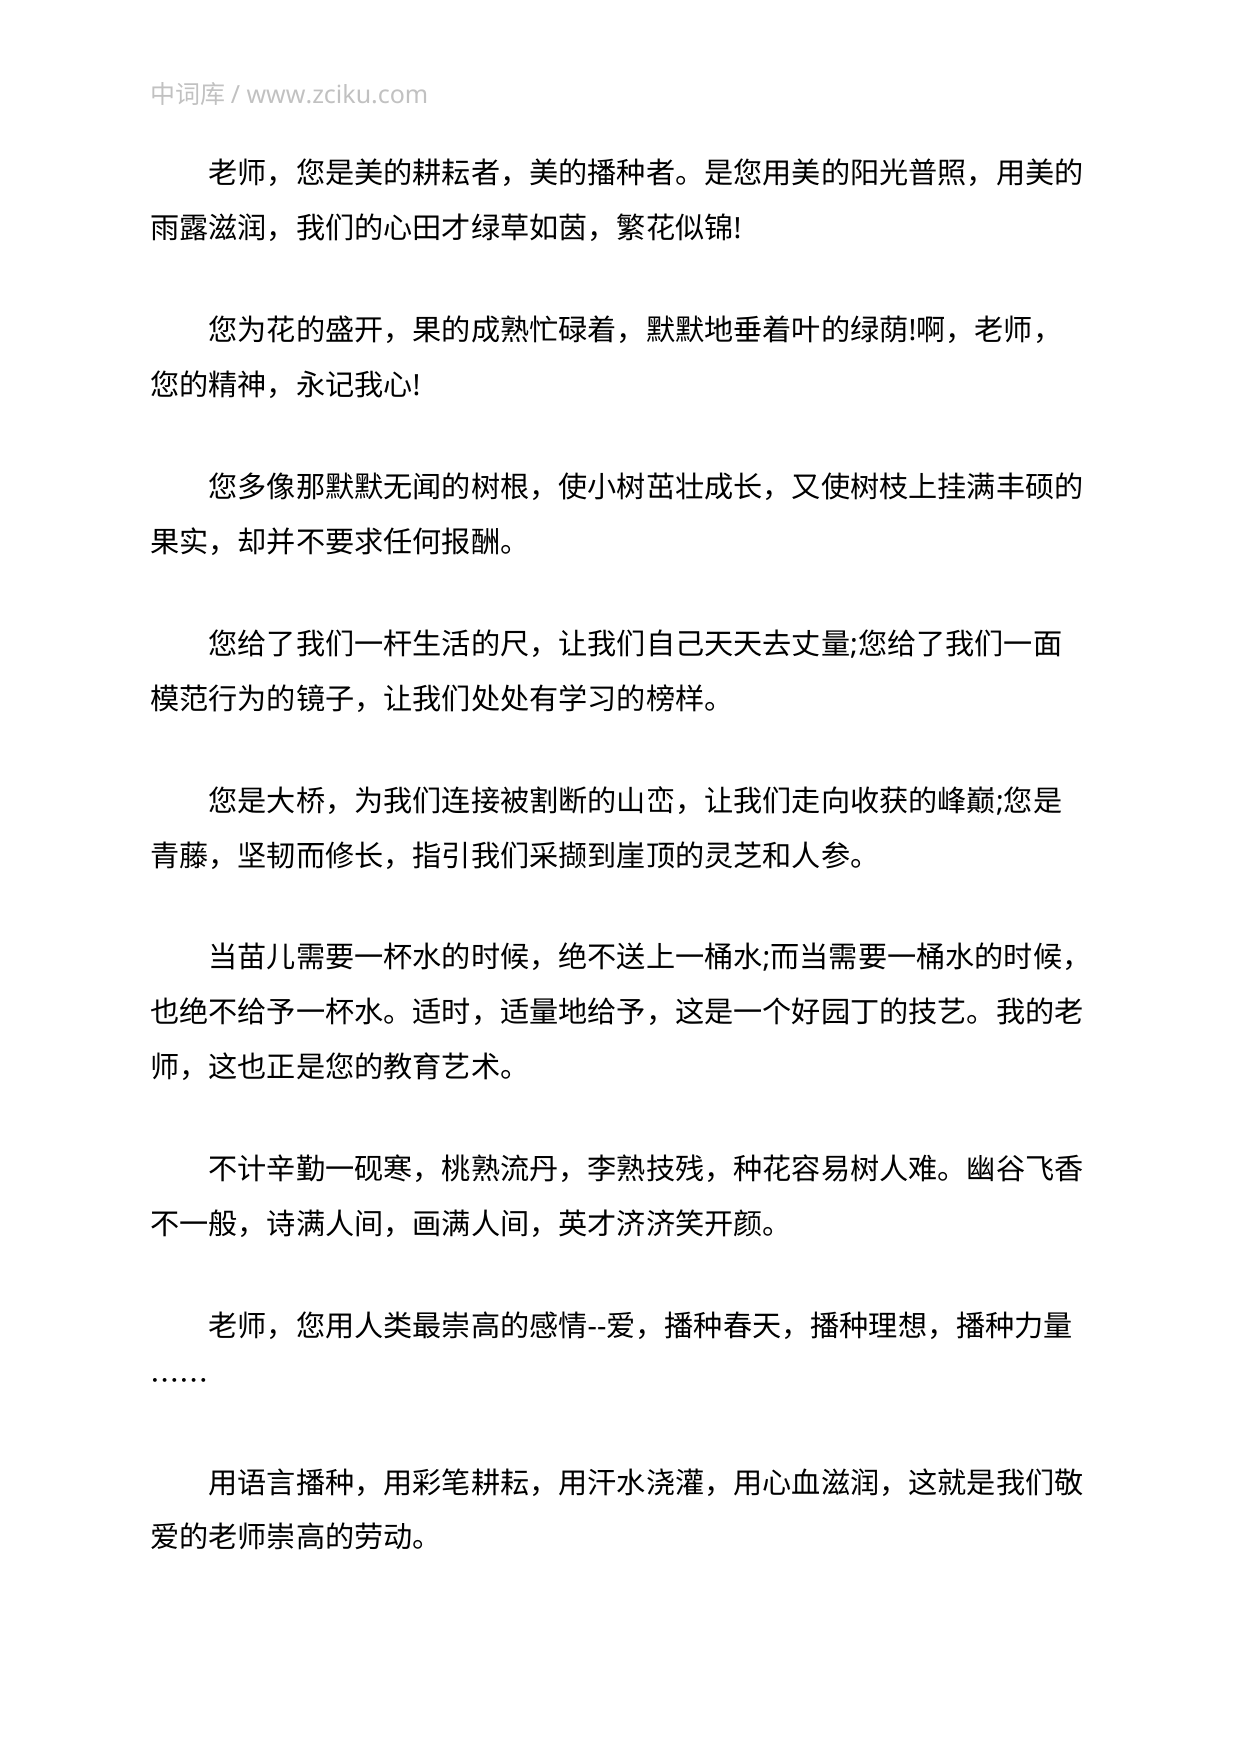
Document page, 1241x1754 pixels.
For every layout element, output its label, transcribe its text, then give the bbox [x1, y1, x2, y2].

text 您是大桥，为我们连接被割断的山峦，让我们走向收获的峰巅;您是青藤，坚韧而修长，指引我们采撷到崖顶的灵芝和人参。 [150, 777, 1090, 874]
text 您为花的盛开，果的成熟忙碌着，默默地垂着叶的绿荫!啊，老师，您的精神，永记我心! [150, 307, 1090, 404]
text 您多像那默默无闻的树根，使小树茁壮成长，又使树枝上挂满丰硕的果实，却并不要求任何报酬。 [150, 464, 1090, 561]
text 当苗儿需要一杯水的时候，绝不送上一桶水;而当需要一桶水的时候，也绝不给予一杯水。适时，适量地给予，这是一个好园丁的技艺。我的老师，这也正是您的教育艺术。 [150, 934, 1090, 1086]
text 您给了我们一杆生活的尺，让我们自己天天去丈量;您给了我们一面模范行为的镜子，让我们处处有学习的榜样。 [150, 621, 1090, 718]
text 用语言播种，用彩笔耕耘，用汗水浇灌，用心血滋润，这就是我们敬爱的老师崇高的劳动。 [150, 1459, 1090, 1556]
text 不计辛勤一砚寒，桃熟流丹，李熟技残，种花容易树人难。幽谷飞香不一般，诗满人间，画满人间，英才济济笑开颜。 [150, 1146, 1090, 1243]
text 老师，您用人类最崇高的感情--爱，播种春天，播种理想，播种力量…… [150, 1302, 1090, 1400]
text 老师，您是美的耕耘者，美的播种者。是您用美的阳光普照，用美的雨露滋润，我们的心田才绿草如茵，繁花似锦! [150, 150, 1090, 247]
